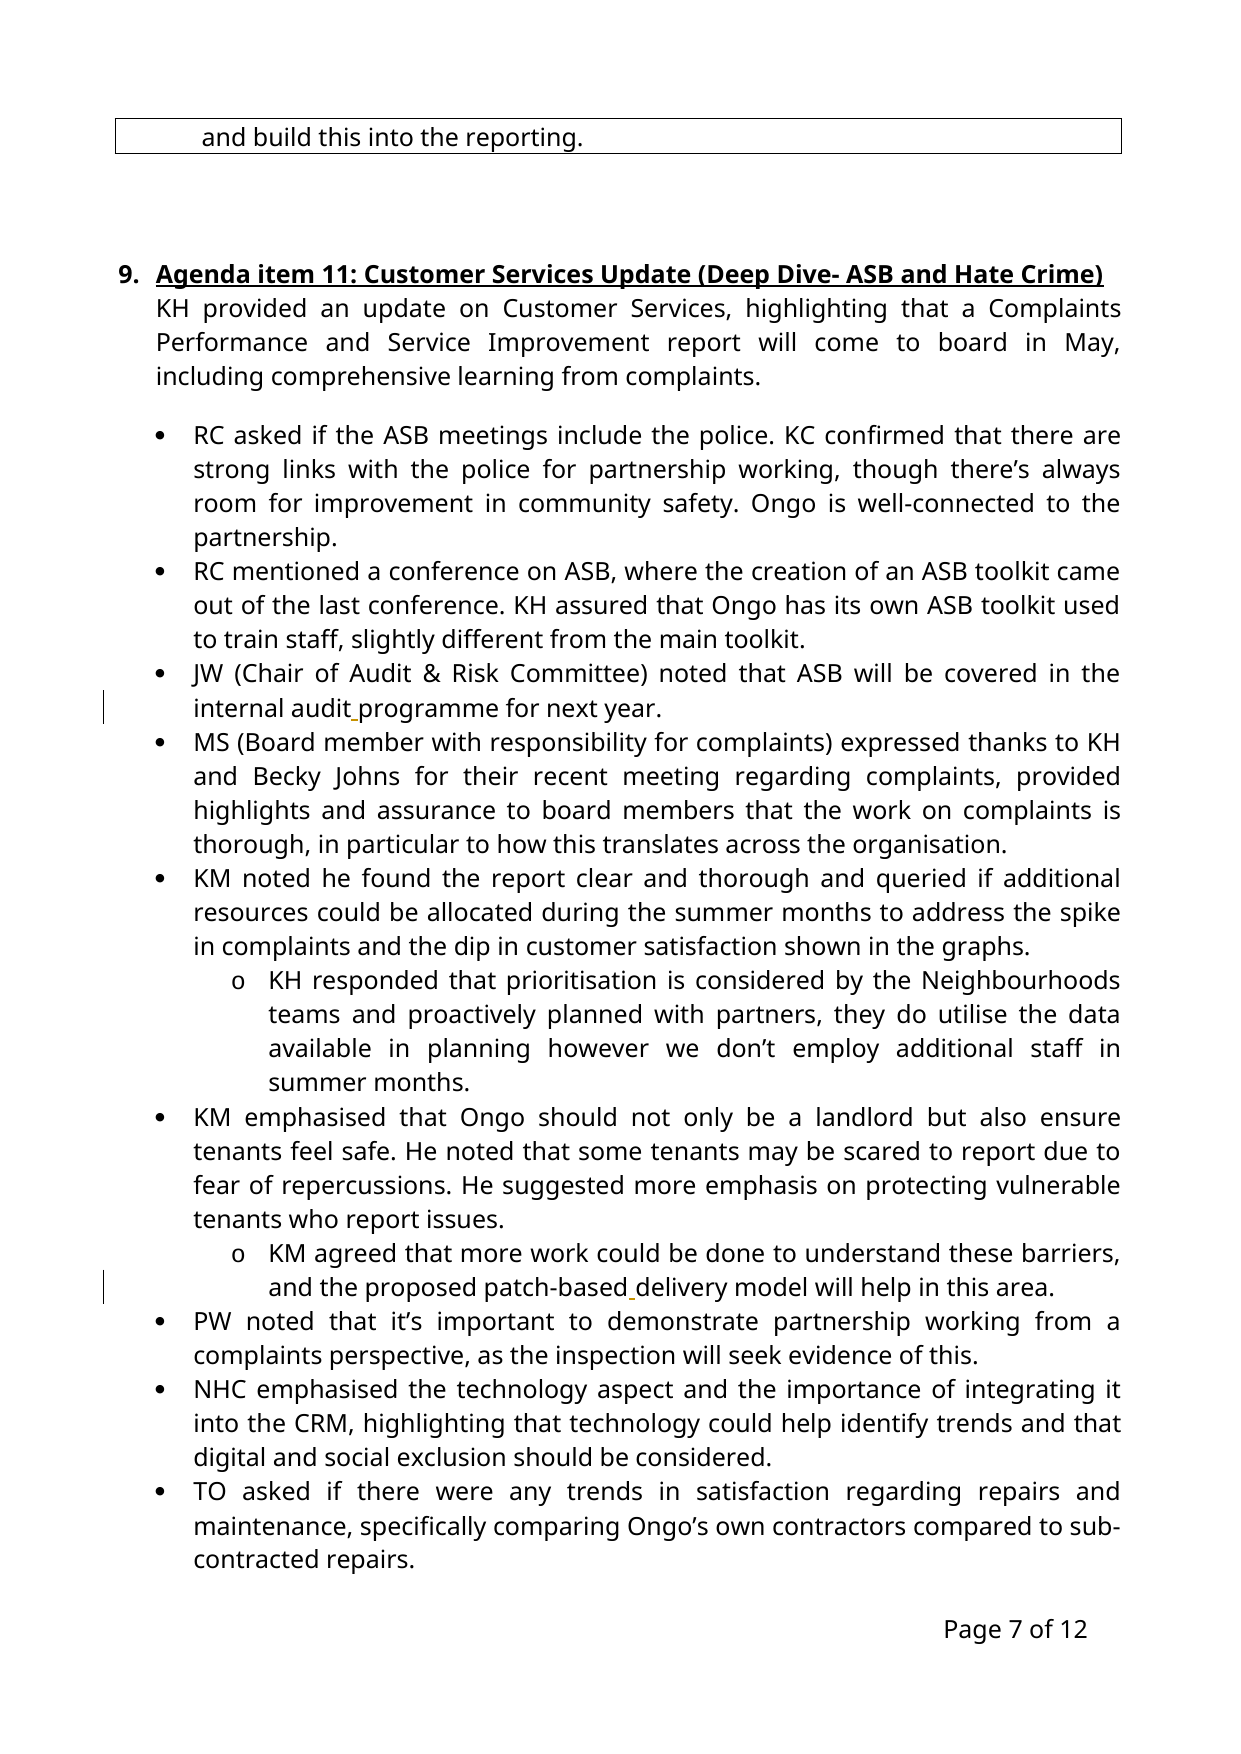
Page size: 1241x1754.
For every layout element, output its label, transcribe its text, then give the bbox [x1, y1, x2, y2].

list MS (Board member with responsibility for complaints) expressed thanks to KH and Becky Johns for their recent meeting regarding complaints, provided highlights and assurance to board members that the work on complaints is thorough, in particular to how this translates across the organisation. [156, 724, 1122, 861]
list NHC emphasised the technology aspect and the importance of integrating it into the CRM, highlighting that technology could help identify trends and that digital and social exclusion should be considered. [156, 1372, 1122, 1474]
list Agenda item 11: Customer Services Update (Deep Dive- ASB and Hate Crime) [118, 256, 1138, 291]
list PW noted that it’s important to demonstrate partnership working from a complaints perspective, as the inspection will seek evidence of this. [156, 1304, 1122, 1372]
list TO asked if there were any trends in satisfaction regarding repairs and maintenance, specifically comparing Ongo’s own contractors compared to sub-contracted repairs. [156, 1474, 1122, 1576]
text KH provided an update on Customer Services, highlighting that a Complaints Performance and Service Improvement report will come to board in May, including comprehensive learning from complaints. [156, 291, 1122, 393]
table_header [116, 119, 1121, 153]
list JW (Chair of Audit & Risk Committee) noted that ASB will be covered in the internal auditprogramme for next year. [156, 656, 1122, 724]
list KM agreed that more work could be done to understand these barriers, and the proposed patch-baseddelivery model will help in this area. [231, 1235, 1122, 1304]
list RC asked if the ASB meetings include the police. KC confirmed that there are strong links with the police for partnership working, though there’s always room for improvement in community safety. Ongo is well-connected to the partnership. [156, 418, 1122, 554]
list KH responded that prioritisation is considered by the Neighbourhoods teams and proactively planned with partners, they do utilise the data available in planning however we don’t employ additional staff in summer months. [231, 963, 1122, 1099]
list KM emphasised that Ongo should not only be a landlord but also ensure tenants feel safe. He noted that some tenants may be scared to report due to fear of repercussions. He suggested more emphasis on protecting vulnerable tenants who report issues. [156, 1099, 1122, 1235]
list KM noted he found the report clear and thorough and queried if additional resources could be allocated during the summer months to address the spike in complaints and the dip in customer satisfaction shown in the graphs. [156, 861, 1122, 963]
list RC mentioned a conference on ASB, where the creation of an ASB toolkit came out of the last conference. KH assured that Ongo has its own ASB toolkit used to train staff, slightly different from the main toolkit. [156, 554, 1122, 656]
